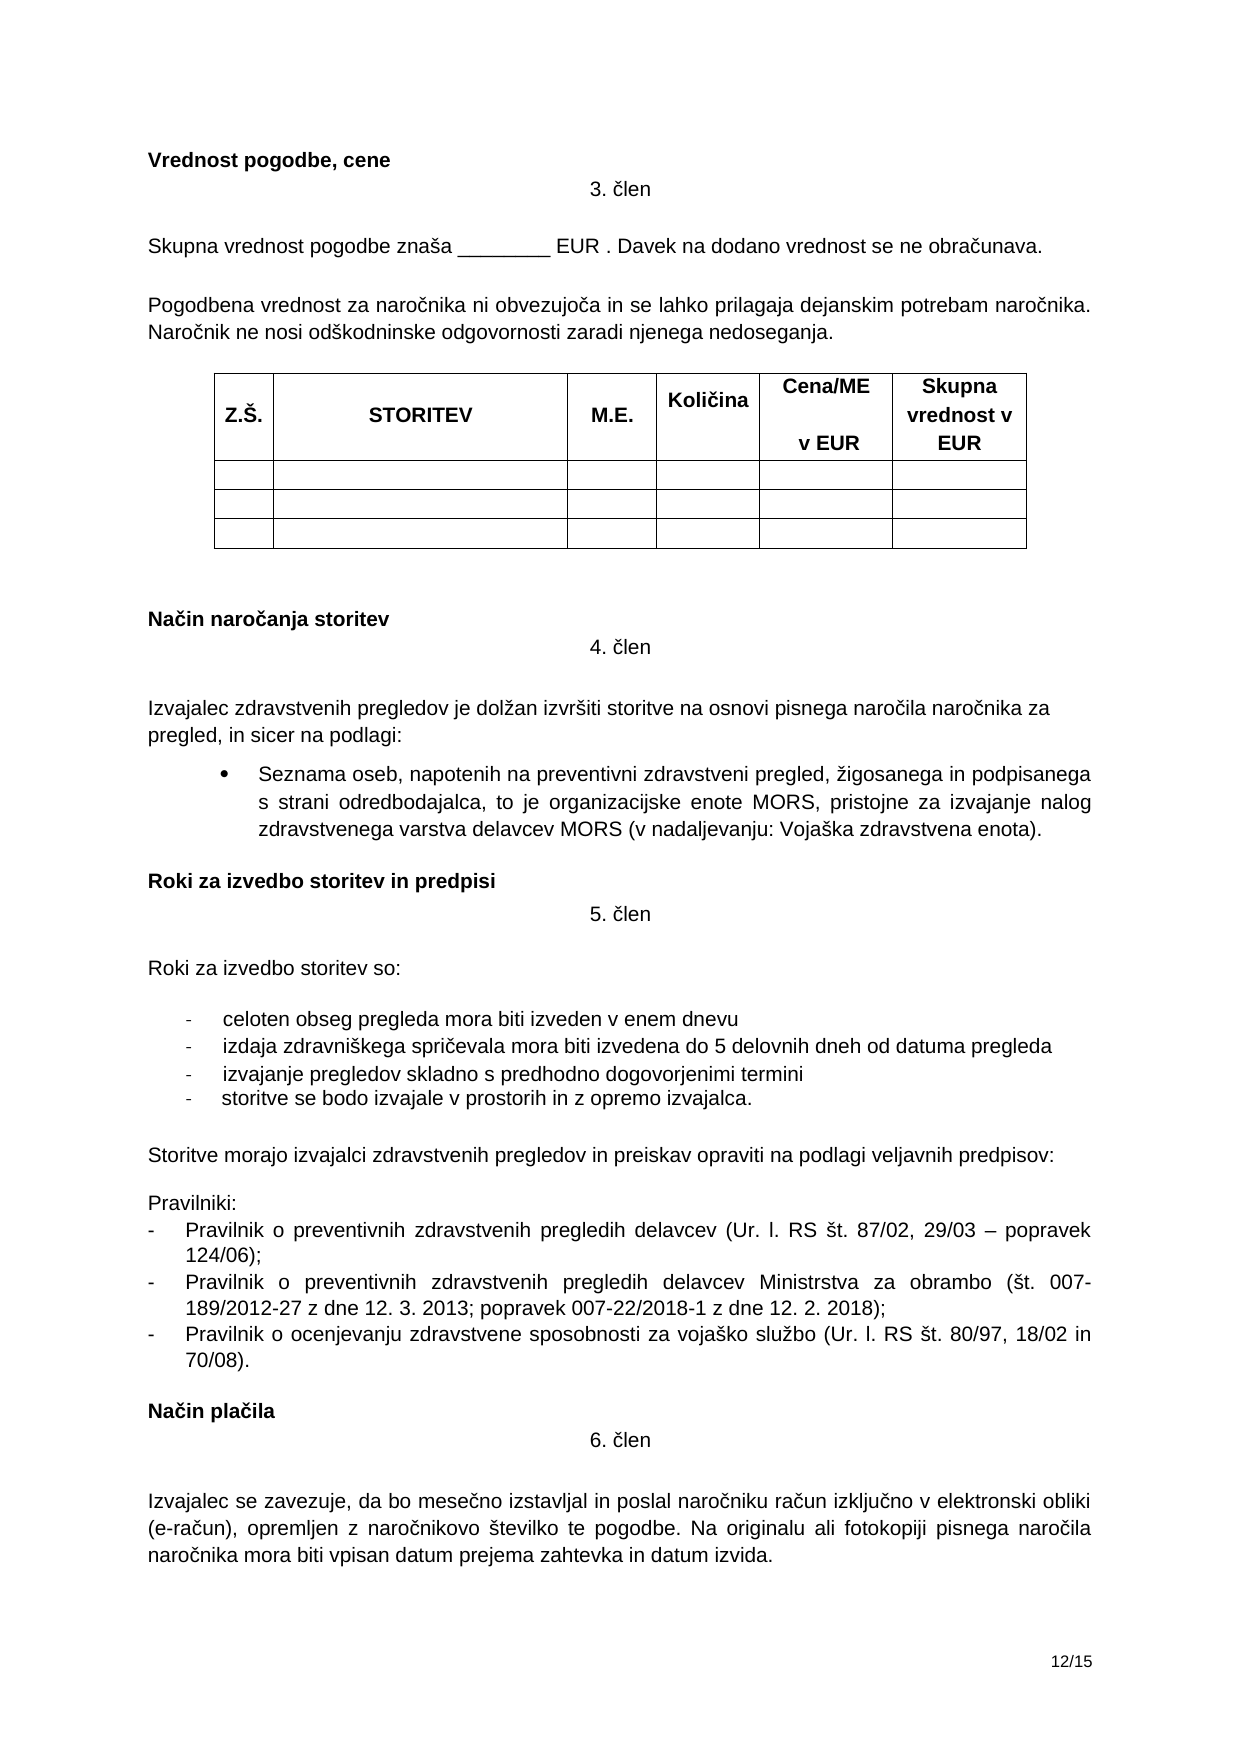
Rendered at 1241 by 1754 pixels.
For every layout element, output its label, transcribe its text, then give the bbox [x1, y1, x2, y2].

text 5. člen [148, 899, 1093, 926]
list izdaja zdravniškega spričevala mora biti izvedena do 5 delovnih dneh od datuma pregleda [185, 1032, 1092, 1059]
table_cell [215, 490, 273, 518]
table_header Cena/ME v EUR [760, 374, 892, 460]
table_cell [893, 519, 1026, 548]
table_cell [568, 519, 656, 548]
text Storitve morajo izvajalci zdravstvenih pregledov in preiskav opraviti na podlagi veljavnih predpisov: [148, 1143, 1092, 1167]
list Pravilnik o preventivnih zdravstvenih pregledih delavcev Ministrstva za obrambo (št. 007-189/2012-27 z dne 12. 3. 2013; popravek 007-22/2018-1 z dne 12. 2. 2018); [148, 1267, 1092, 1319]
table_cell [893, 461, 1026, 489]
table_header Količina [657, 374, 759, 460]
table_cell [274, 519, 567, 548]
table_cell [760, 519, 892, 548]
text Izvajalec zdravstvenih pregledov je dolžan izvršiti storitve na osnovi pisnega naročila naročnika za pregled, in sicer na podlagi: [148, 693, 1092, 747]
table_cell [568, 490, 656, 518]
text Način naročanja storitev [148, 606, 1092, 630]
list Seznama oseb, napotenih na preventivni zdravstveni pregled, žigosanega in podpisanega s strani odredbodajalca, to je organizacijske enote MORS, pristojne za izvajanje nalog zdravstvenega varstva delavcev MORS (v nadaljevanju: Vojaška zdravstvena enota). [221, 759, 1092, 841]
table_cell [760, 490, 892, 518]
text Skupna vrednost pogodbe znaša ________ EUR . Davek na dodano vrednost se ne obračunava. [148, 234, 1092, 258]
list storitve se bodo izvajale v prostorih in z opremo izvajalca. [185, 1086, 1092, 1111]
table_header M.E. [568, 374, 656, 460]
table_cell [215, 519, 273, 548]
list celoten obseg pregleda mora biti izveden v enem dnevu [185, 1007, 1092, 1032]
text Roki za izvedbo storitev in predpisi [148, 866, 1092, 893]
text 6. člen [148, 1428, 1092, 1452]
table_cell [274, 461, 567, 489]
table_cell [760, 461, 892, 489]
list Pravilnik o preventivnih zdravstvenih pregledih delavcev (Ur. l. RS št. 87/02, 29/03 – popravek 124/06); [148, 1215, 1092, 1267]
table_cell [215, 461, 273, 489]
table_cell [568, 461, 656, 489]
text Roki za izvedbo storitev so: [148, 953, 1092, 980]
table_cell [657, 519, 759, 548]
list izvajanje pregledov skladno s predhodno dogovorjenimi termini [185, 1059, 1092, 1086]
text 3. člen [148, 176, 1092, 200]
table_header Z.Š. [215, 374, 273, 460]
text Pogodbena vrednost za naročnika ni obvezujoča in se lahko prilagaja dejanskim potrebam naročnika. Naročnik ne nosi odškodninske odgovornosti zaradi njenega nedoseganja. [148, 290, 1092, 344]
list Pravilnik o ocenjevanju zdravstvene sposobnosti za vojaško službo (Ur. l. RS št. 80/97, 18/02 in 70/08). [148, 1319, 1092, 1372]
text Vrednost pogodbe, cene [148, 148, 1092, 172]
text 4. člen [148, 635, 1092, 659]
table_cell [657, 490, 759, 518]
table_cell [893, 490, 1026, 518]
table_header Skupna vrednost v EUR [893, 374, 1026, 460]
text Pravilniki: [148, 1191, 1092, 1215]
table_cell [274, 490, 567, 518]
table_header STORITEV [274, 374, 567, 460]
table_cell [657, 461, 759, 489]
text Izvajalec se zavezuje, da bo mesečno izstavljal in poslal naročniku račun izključno v elektronski obliki (e-račun), opremljen z naročnikovo številko te pogodbe. Na originalu ali fotokopiji pisnega naročila naročnika mora biti vpisan datum prejema zahtevka in datum izvida. [148, 1485, 1092, 1567]
text Način plačila [148, 1399, 1092, 1423]
